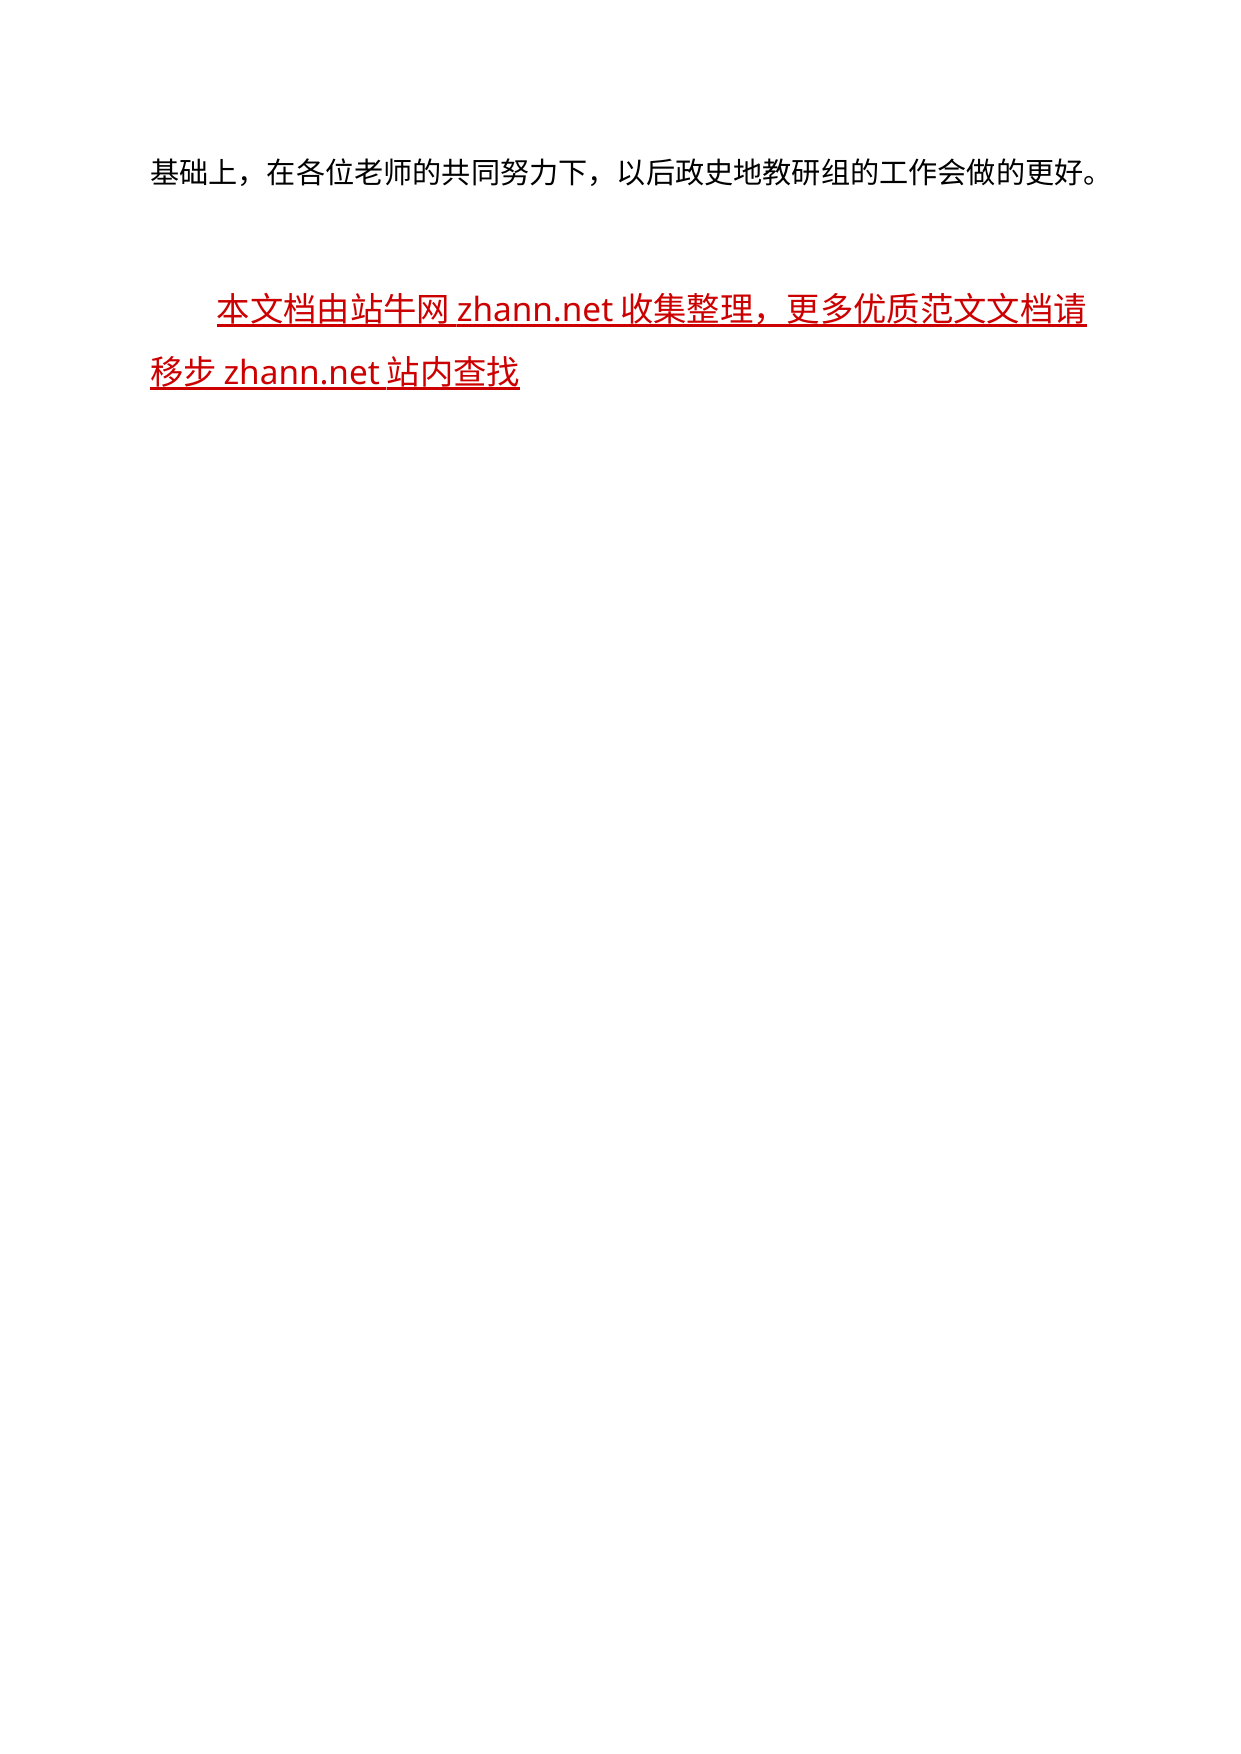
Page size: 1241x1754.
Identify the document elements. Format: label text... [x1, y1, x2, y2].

text 本文档由站牛网zhann.net收集整理，更多优质范文文档请移步zhann.net站内查找 [150, 283, 1090, 394]
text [150, 150, 1090, 192]
